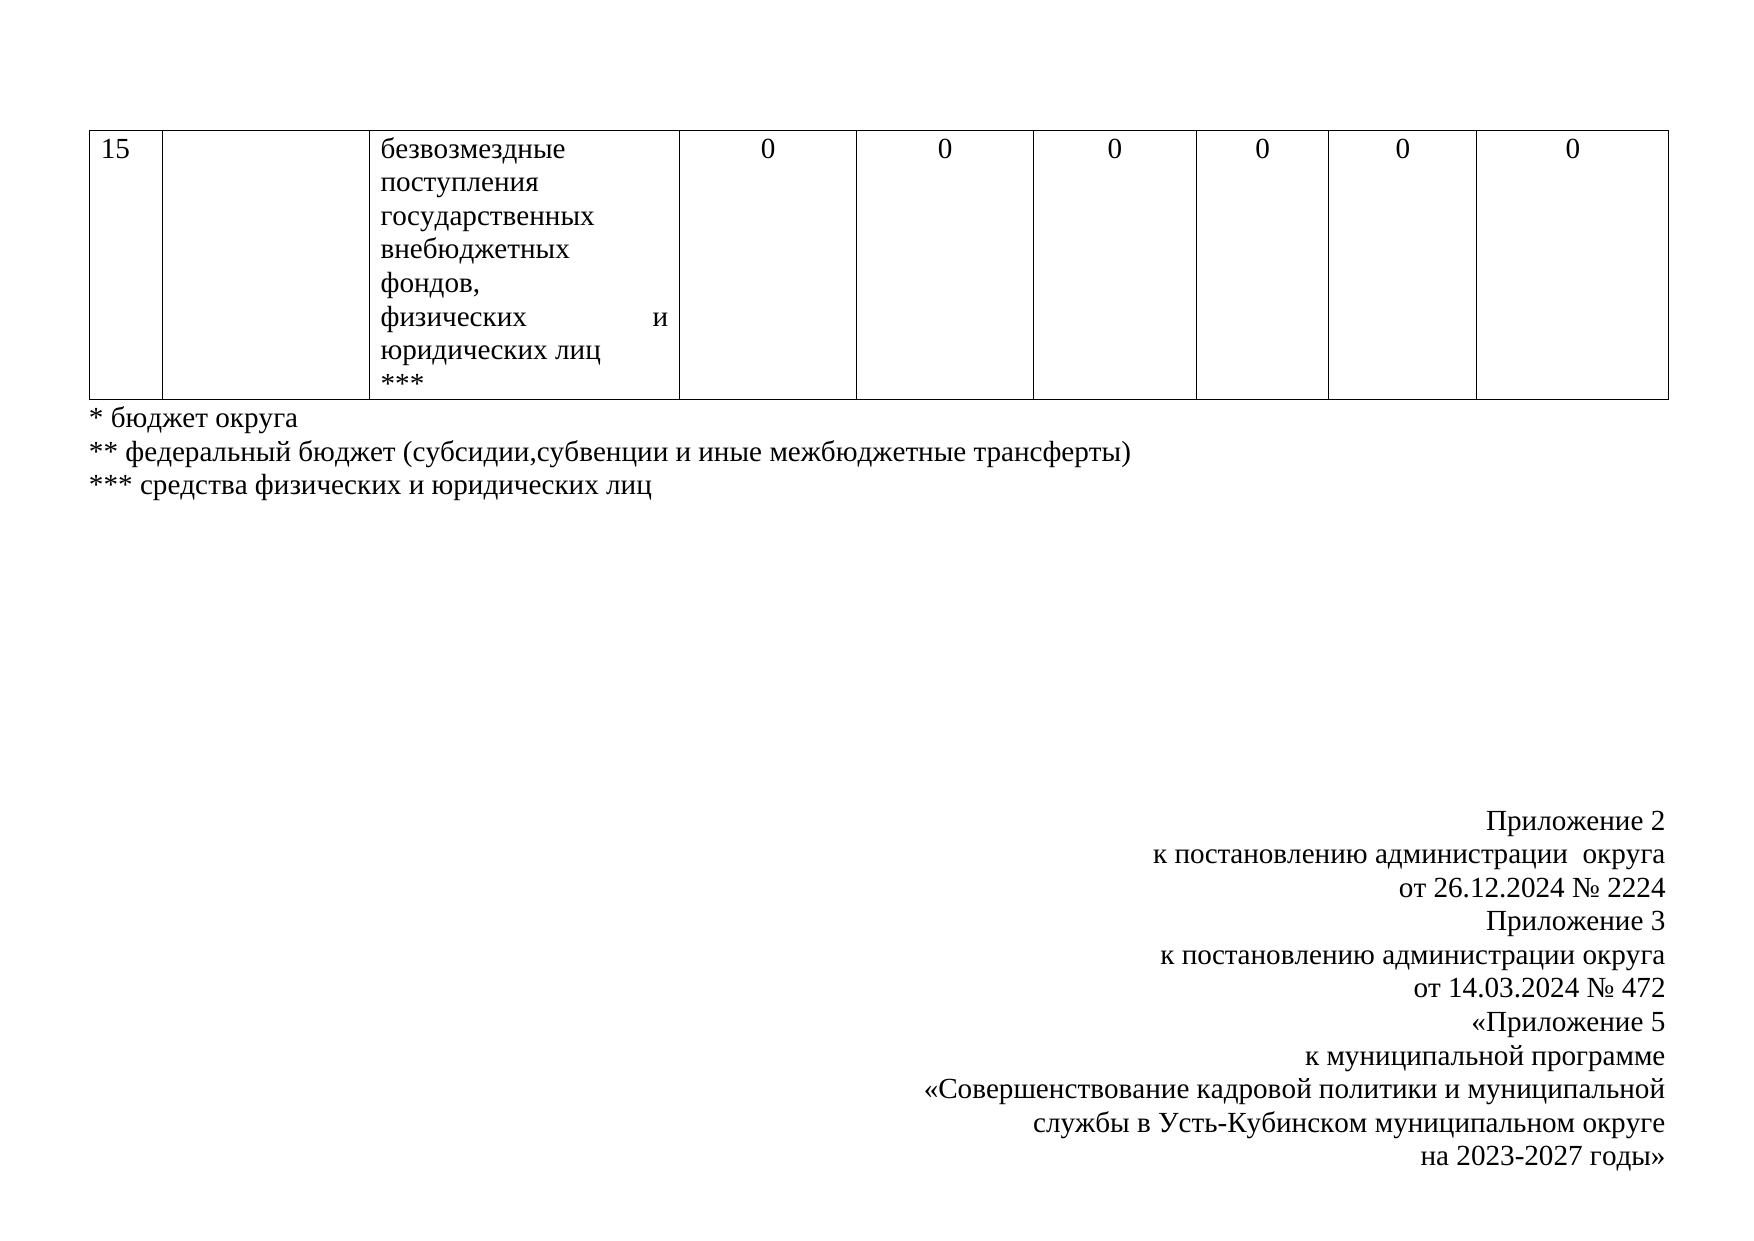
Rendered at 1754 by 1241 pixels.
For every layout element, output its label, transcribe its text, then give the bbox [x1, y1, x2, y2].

table_cell 15 [90, 131, 162, 399]
table_cell 0 [1329, 131, 1476, 399]
text «Приложение 5 [89, 1004, 1665, 1038]
table_cell 0 [857, 131, 1033, 399]
text службы в Усть-Кубинском муниципальном округе [89, 1105, 1665, 1138]
table_cell безвозмездные поступления государственных внебюджетных фондов, физических и юридических лиц *** [370, 131, 679, 399]
table_cell 0 [680, 131, 856, 399]
text к постановлению администрации округа [89, 937, 1665, 971]
table_cell 0 [1034, 131, 1196, 399]
table_cell 0 [1477, 131, 1668, 399]
text от 26.12.2024 № 2224 [89, 870, 1665, 903]
text *** средства физических и юридических лиц [89, 467, 1665, 501]
text от 14.03.2024 № 472 [89, 971, 1665, 1004]
text к постановлению администрации округа [89, 836, 1665, 870]
text Приложение 3 [89, 903, 1665, 937]
table_cell 0 [1197, 131, 1328, 399]
text Приложение 2 [89, 803, 1665, 836]
text «Совершенствование кадровой политики и муниципальной [89, 1071, 1665, 1105]
text на 2023-2027 годы» [89, 1138, 1665, 1172]
text * бюджет округа [89, 400, 1665, 434]
text ** федеральный бюджет (субсидии,субвенции и иные межбюджетные трансферты) [89, 434, 1665, 467]
text к муниципальной программе [89, 1038, 1665, 1071]
